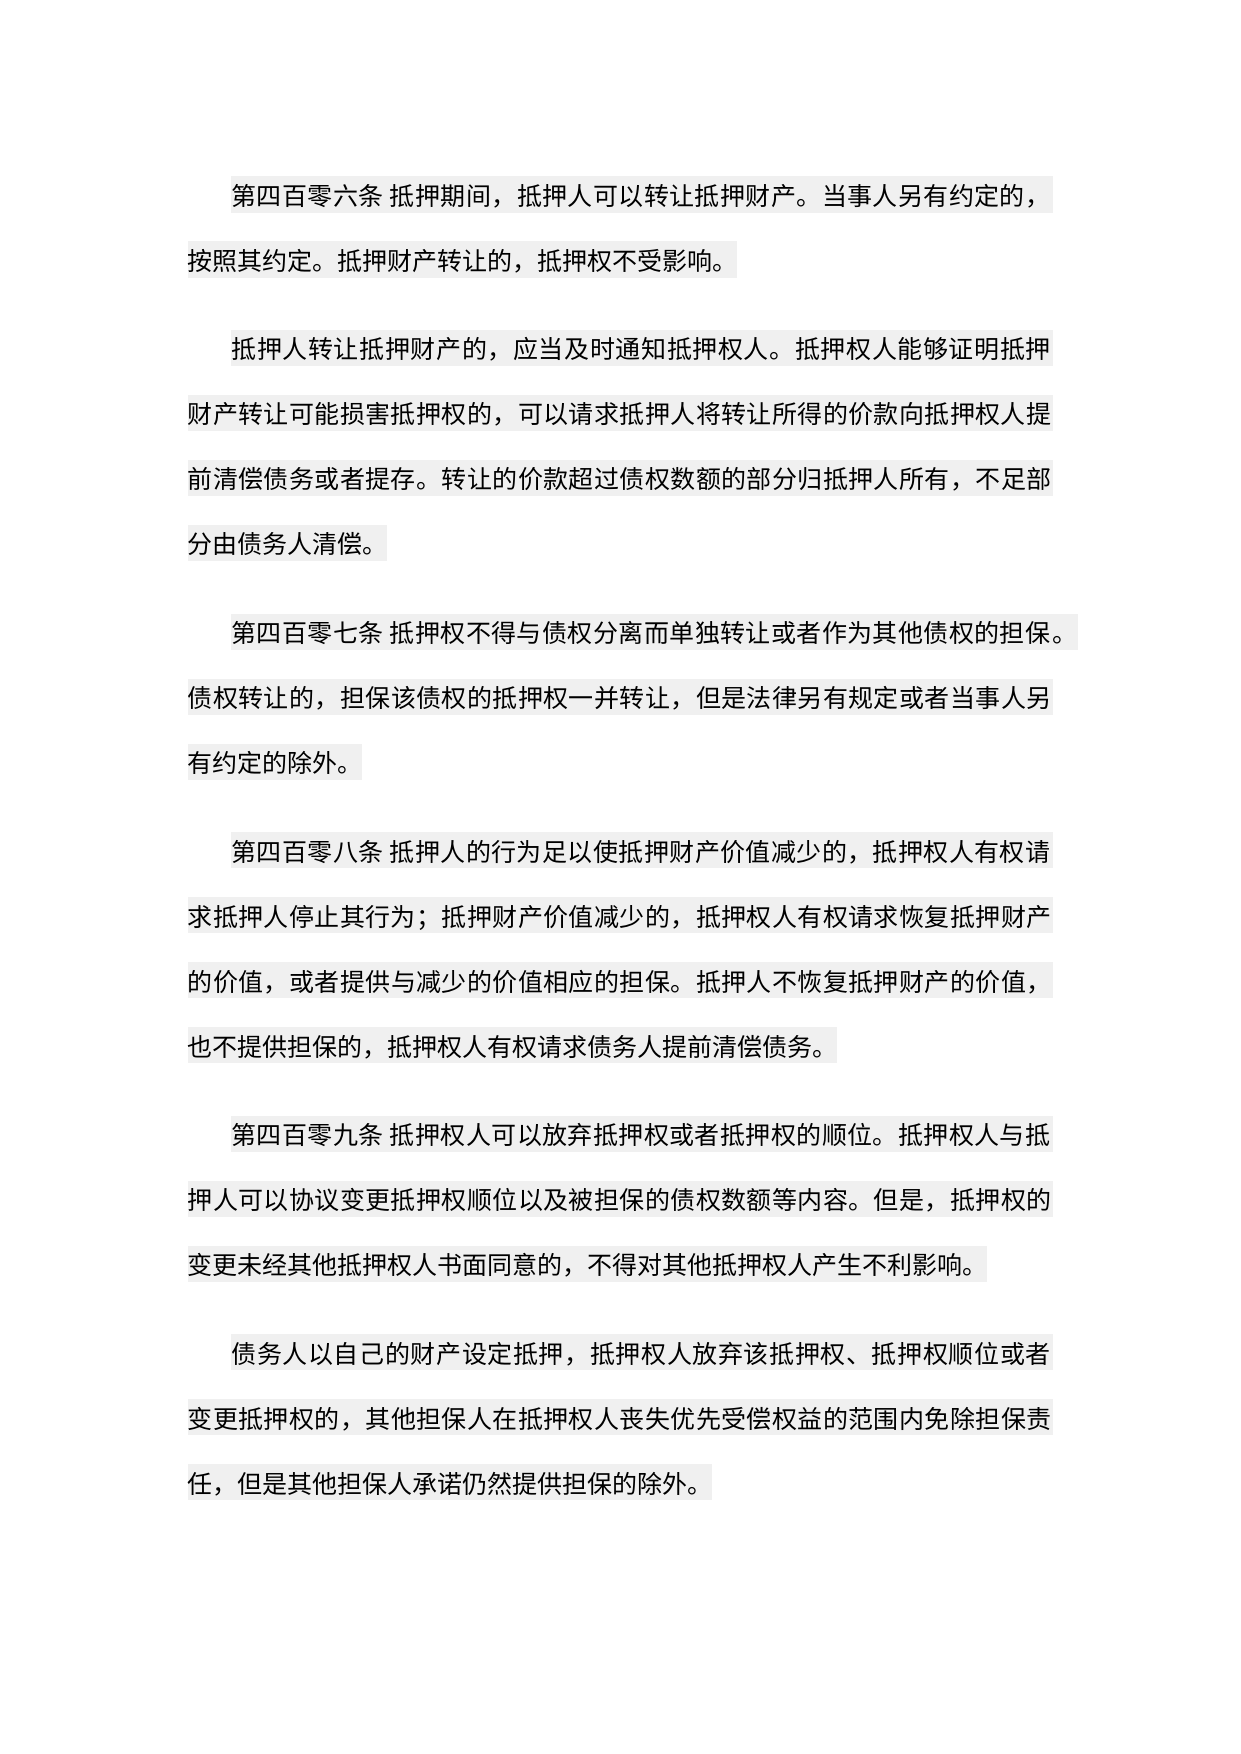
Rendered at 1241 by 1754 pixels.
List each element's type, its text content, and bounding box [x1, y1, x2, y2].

text 第四百零九条 抵押权人可以放弃抵押权或者抵押权的顺位。抵押权人与抵押人可以协议变更抵押权顺位以及被担保的债权数额等内容。但是，抵押权的变更未经其他抵押权人书面同意的，不得对其他抵押权人产生不利影响。 [187, 1101, 1053, 1296]
text 第四百零七条 抵押权不得与债权分离而单独转让或者作为其他债权的担保。债权转让的，担保该债权的抵押权一并转让，但是法律另有规定或者当事人另有约定的除外。 [187, 599, 1053, 794]
text 抵押人转让抵押财产的，应当及时通知抵押权人。抵押权人能够证明抵押财产转让可能损害抵押权的，可以请求抵押人将转让所得的价款向抵押权人提前清偿债务或者提存。转让的价款超过债权数额的部分归抵押人所有，不足部分由债务人清偿。 [187, 316, 1053, 576]
text 债务人以自己的财产设定抵押，抵押权人放弃该抵押权、抵押权顺位或者变更抵押权的，其他担保人在抵押权人丧失优先受偿权益的范围内免除担保责任，但是其他担保人承诺仍然提供担保的除外。 [187, 1320, 1053, 1515]
text 第四百零六条 抵押期间，抵押人可以转让抵押财产。当事人另有约定的，按照其约定。抵押财产转让的，抵押权不受影响。 [187, 162, 1053, 292]
text 第四百零八条 抵押人的行为足以使抵押财产价值减少的，抵押权人有权请求抵押人停止其行为；抵押财产价值减少的，抵押权人有权请求恢复抵押财产的价值，或者提供与减少的价值相应的担保。抵押人不恢复抵押财产的价值，也不提供担保的，抵押权人有权请求债务人提前清偿债务。 [187, 818, 1053, 1078]
